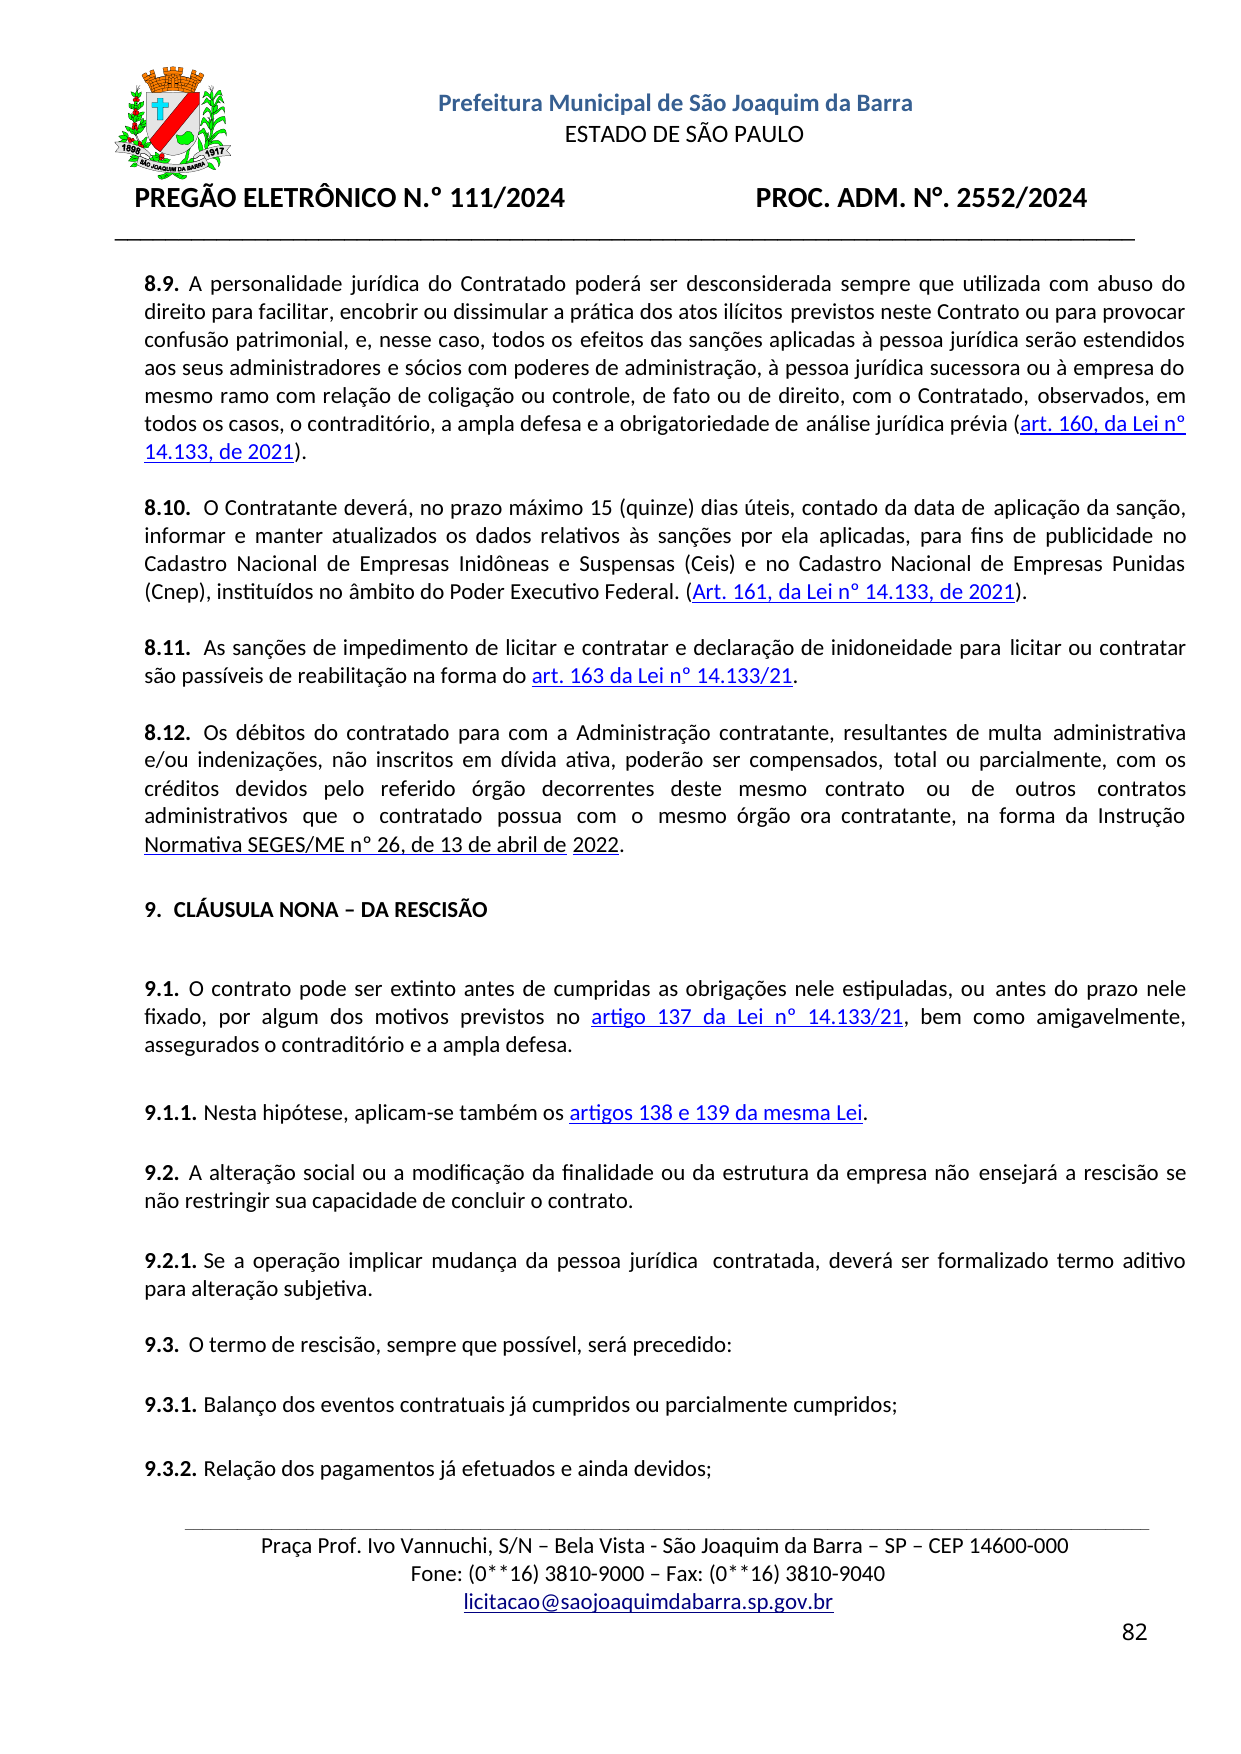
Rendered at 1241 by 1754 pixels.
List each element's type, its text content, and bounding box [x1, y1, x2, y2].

list Nesta hipótese, aplicam-se também os artigos 138 e 139 da mesma Lei. [144, 1098, 1186, 1126]
list Os débitos do contratado para com a Administração contratante, resultantes de multa administrativa e/ou indenizações, não inscritos em dívida ativa, poderão ser compensados, total ou parcialmente, com os créditos devidos pelo referido órgão decorrentes deste mesmo contrato ou de outros contratos administrativos que o contratado possua com o mesmo órgão ora contratante, na forma da Instrução Normativa SEGES/ME nº 26, de 13 de abril de 2022. [144, 718, 1186, 858]
list Balanço dos eventos contratuais já cumpridos ou parcialmente cumpridos; [144, 1390, 1186, 1418]
list As sanções de impedimento de licitar e contratar e declaração de inidoneidade para licitar ou contratar são passíveis de reabilitação na forma do art. 163 da Lei nº 14.133/21. [144, 633, 1186, 689]
list Relação dos pagamentos já efetuados e ainda devidos; [144, 1454, 1148, 1482]
list Se a operação implicar mudança da pessoa jurídica contratada, deverá ser formalizado termo aditivo para alteração subjetiva. [144, 1246, 1186, 1302]
list O termo de rescisão, sempre que possível, será precedido: [144, 1330, 1186, 1358]
list O contrato pode ser extinto antes de cumpridas as obrigações nele estipuladas, ou antes do prazo nele fixado, por algum dos motivos previstos no artigo 137 da Lei nº 14.133/21, bem como amigavelmente, assegurados o contraditório e a ampla defesa. [144, 974, 1186, 1058]
list O Contratante deverá, no prazo máximo 15 (quinze) dias úteis, contado da data de aplicação da sanção, informar e manter atualizados os dados relativos às sanções por ela aplicadas, para fins de publicidade no Cadastro Nacional de Empresas Inidôneas e Suspensas (Ceis) e no Cadastro Nacional de Empresas Punidas (Cnep), instituídos no âmbito do Poder Executivo Federal. (Art. 161, da Lei nº 14.133, de 2021). [144, 493, 1186, 606]
subtitle CLÁUSULA NONA – DA RESCISÃO [144, 896, 1148, 924]
list A alteração social ou a modificação da finalidade ou da estrutura da empresa não ensejará a rescisão se não restringir sua capacidade de concluir o contrato. [144, 1158, 1186, 1214]
list A personalidade jurídica do Contratado poderá ser desconsiderada sempre que utilizada com abuso do direito para facilitar, encobrir ou dissimular a prática dos atos ilícitos previstos neste Contrato ou para provocar confusão patrimonial, e, nesse caso, todos os efeitos das sanções aplicadas à pessoa jurídica serão estendidos aos seus administradores e sócios com poderes de administração, à pessoa jurídica sucessora ou à empresa do mesmo ramo com relação de coligação ou controle, de fato ou de direito, com o Contratado, observados, em todos os casos, o contraditório, a ampla defesa e a obrigatoriedade de análise jurídica prévia (art. 160, da Lei nº 14.133, de 2021). [144, 269, 1186, 465]
